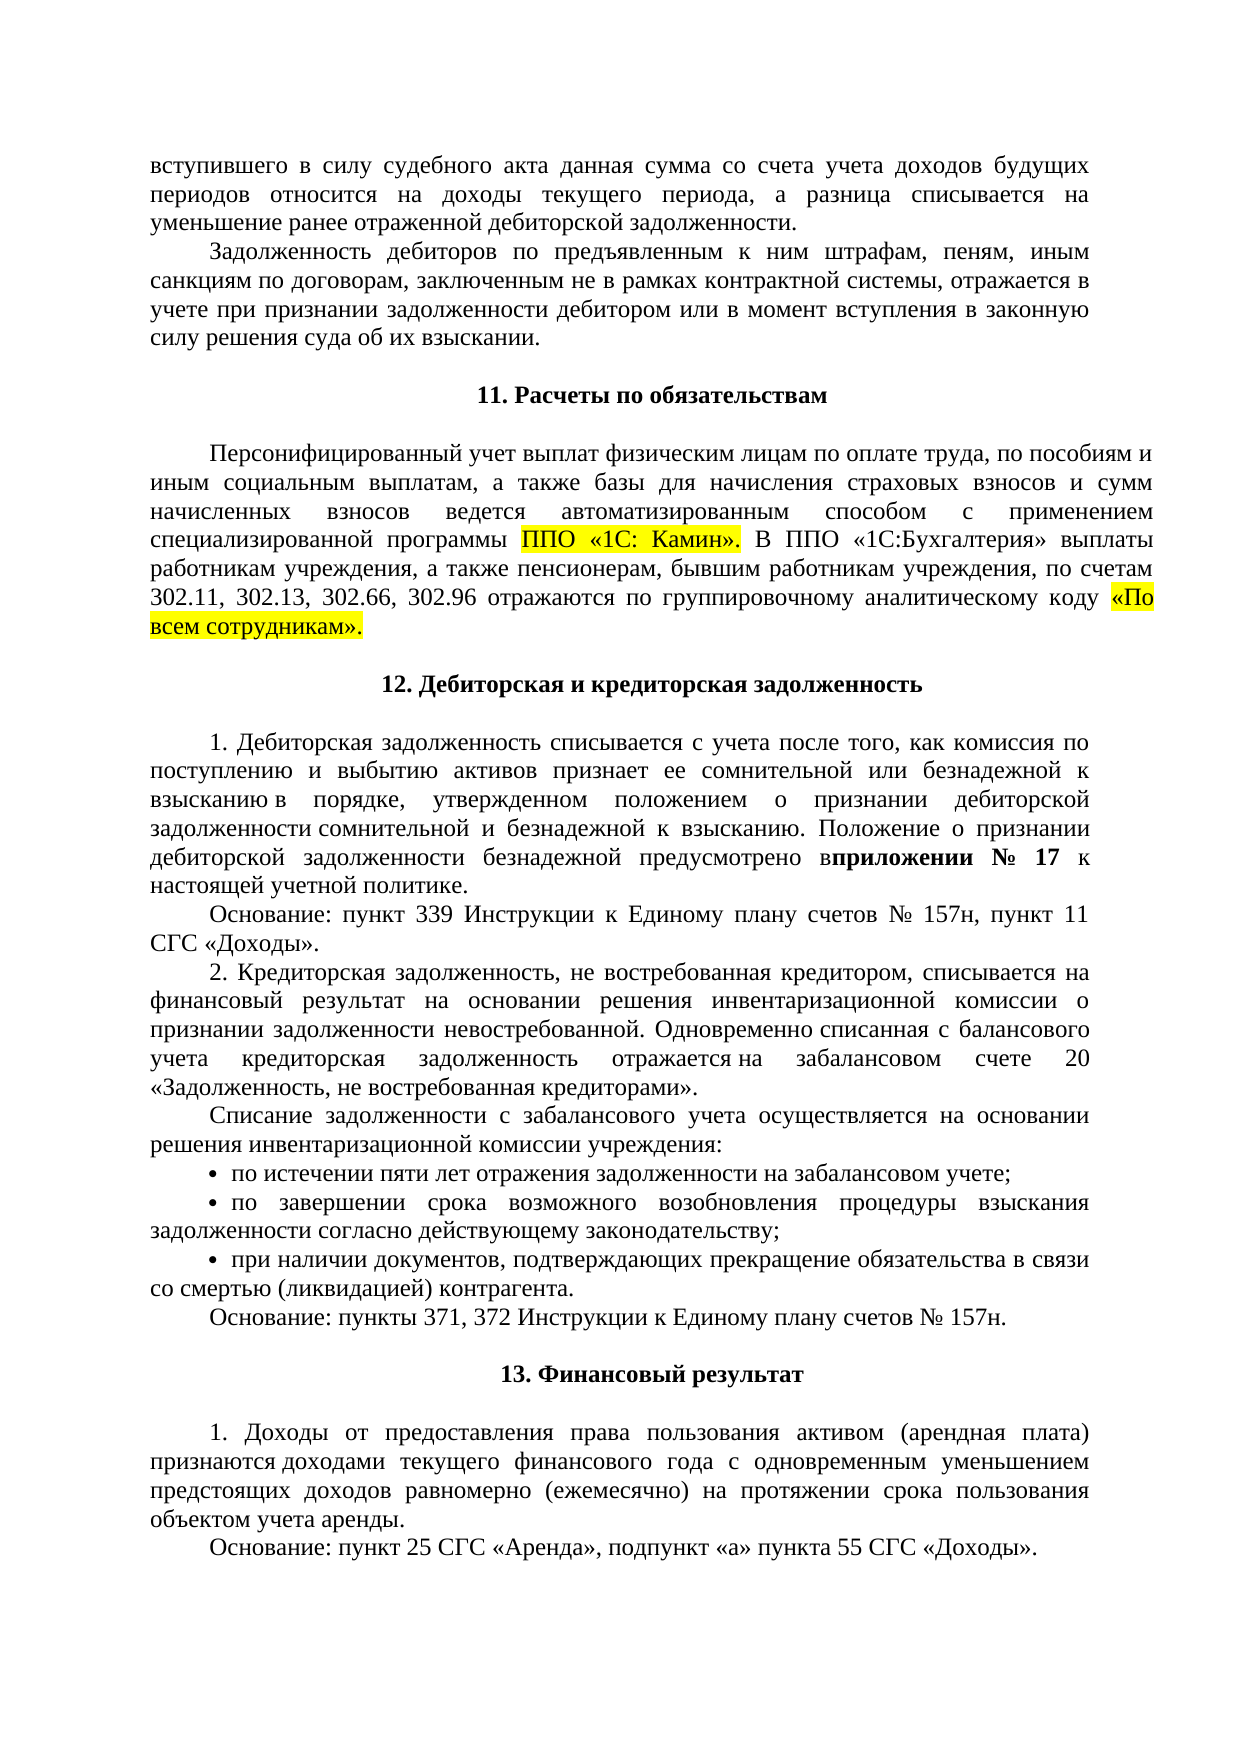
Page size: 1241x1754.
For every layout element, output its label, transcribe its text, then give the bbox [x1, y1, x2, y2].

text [150, 150, 1090, 236]
text Списание задолженности с забалансового учета осуществляется на основании решения инвентаризационной комиссии учреждения: [150, 1100, 1090, 1158]
text Основание: пункт 339 Инструкции к Единому плану счетов № 157н, пункт 11 СГС «Доходы». [150, 899, 1090, 957]
text 11. Расчеты по обязательствам [150, 380, 1154, 409]
list при наличии документов, подтверждающих прекращение обязательства в связи со смертью (ликвидацией) контрагента. [150, 1244, 1090, 1302]
text Задолженность дебиторов по предъявленным к ним штрафам, пеням, иным санкциям по договорам, заключенным не в рамках контрактной системы, отражается в учете при признании задолженности дебитором или в момент вступления в законную силу решения суда об их взыскании. [150, 236, 1090, 351]
list по завершении срока возможного возобновления процедуры взыскания задолженности согласно действующему законодательству; [150, 1187, 1090, 1244]
text 1. Дебиторская задолженность списывается с учета после того, как комиссия по поступлению и выбытию активов признает ее сомнительной или безнадежной к взысканию в порядке, утвержденном положением о признании дебиторской задолженности сомнительной и безнадежной к взысканию. Положение о признании дебиторской задолженности безнадежной предусмотрено вприложении № 17 к настоящей учетной политике. [150, 727, 1090, 899]
text Персонифицированный учет выплат физическим лицам по оплате труда, по пособиям и иным социальным выплатам, а также базы для начисления страховых взносов и сумм начисленных взносов ведется автоматизированным способом с применением специализированной программы ППО «1С: Камин». В ППО «1С:Бухгалтерия» выплаты работникам учреждения, а также пенсионерам, бывшим работникам учреждения, по счетам 302.11, 302.13, 302.66, 302.96 отражаются по группировочному аналитическому коду «По всем сотрудникам». [150, 438, 1154, 639]
text 2. Кредиторская задолженность, не востребованная кредитором, списывается на финансовый результат на основании решения инвентаризационной комиссии о признании задолженности невостребованной. Одновременно списанная с балансового учета кредиторская задолженность отражается на забалансовом счете 20 «Задолженность, не востребованная кредиторами». [150, 957, 1090, 1100]
text 12. Дебиторская и кредиторская задолженность [150, 669, 1154, 697]
text Основание: пункт 25 СГС «Аренда», подпункт «а» пункта 55 СГС «Доходы». [150, 1532, 1090, 1561]
text 1. Доходы от предоставления права пользования активом (арендная плата) признаются доходами текущего финансового года с одновременным уменьшением предстоящих доходов равномерно (ежемесячно) на протяжении срока пользования объектом учета аренды. [150, 1417, 1090, 1532]
text 13. Финансовый результат [150, 1359, 1154, 1388]
text Основание: пункты 371, 372 Инструкции к Единому плану счетов № 157н. [150, 1302, 1090, 1330]
list по истечении пяти лет отражения задолженности на забалансовом учете; [150, 1158, 1090, 1187]
